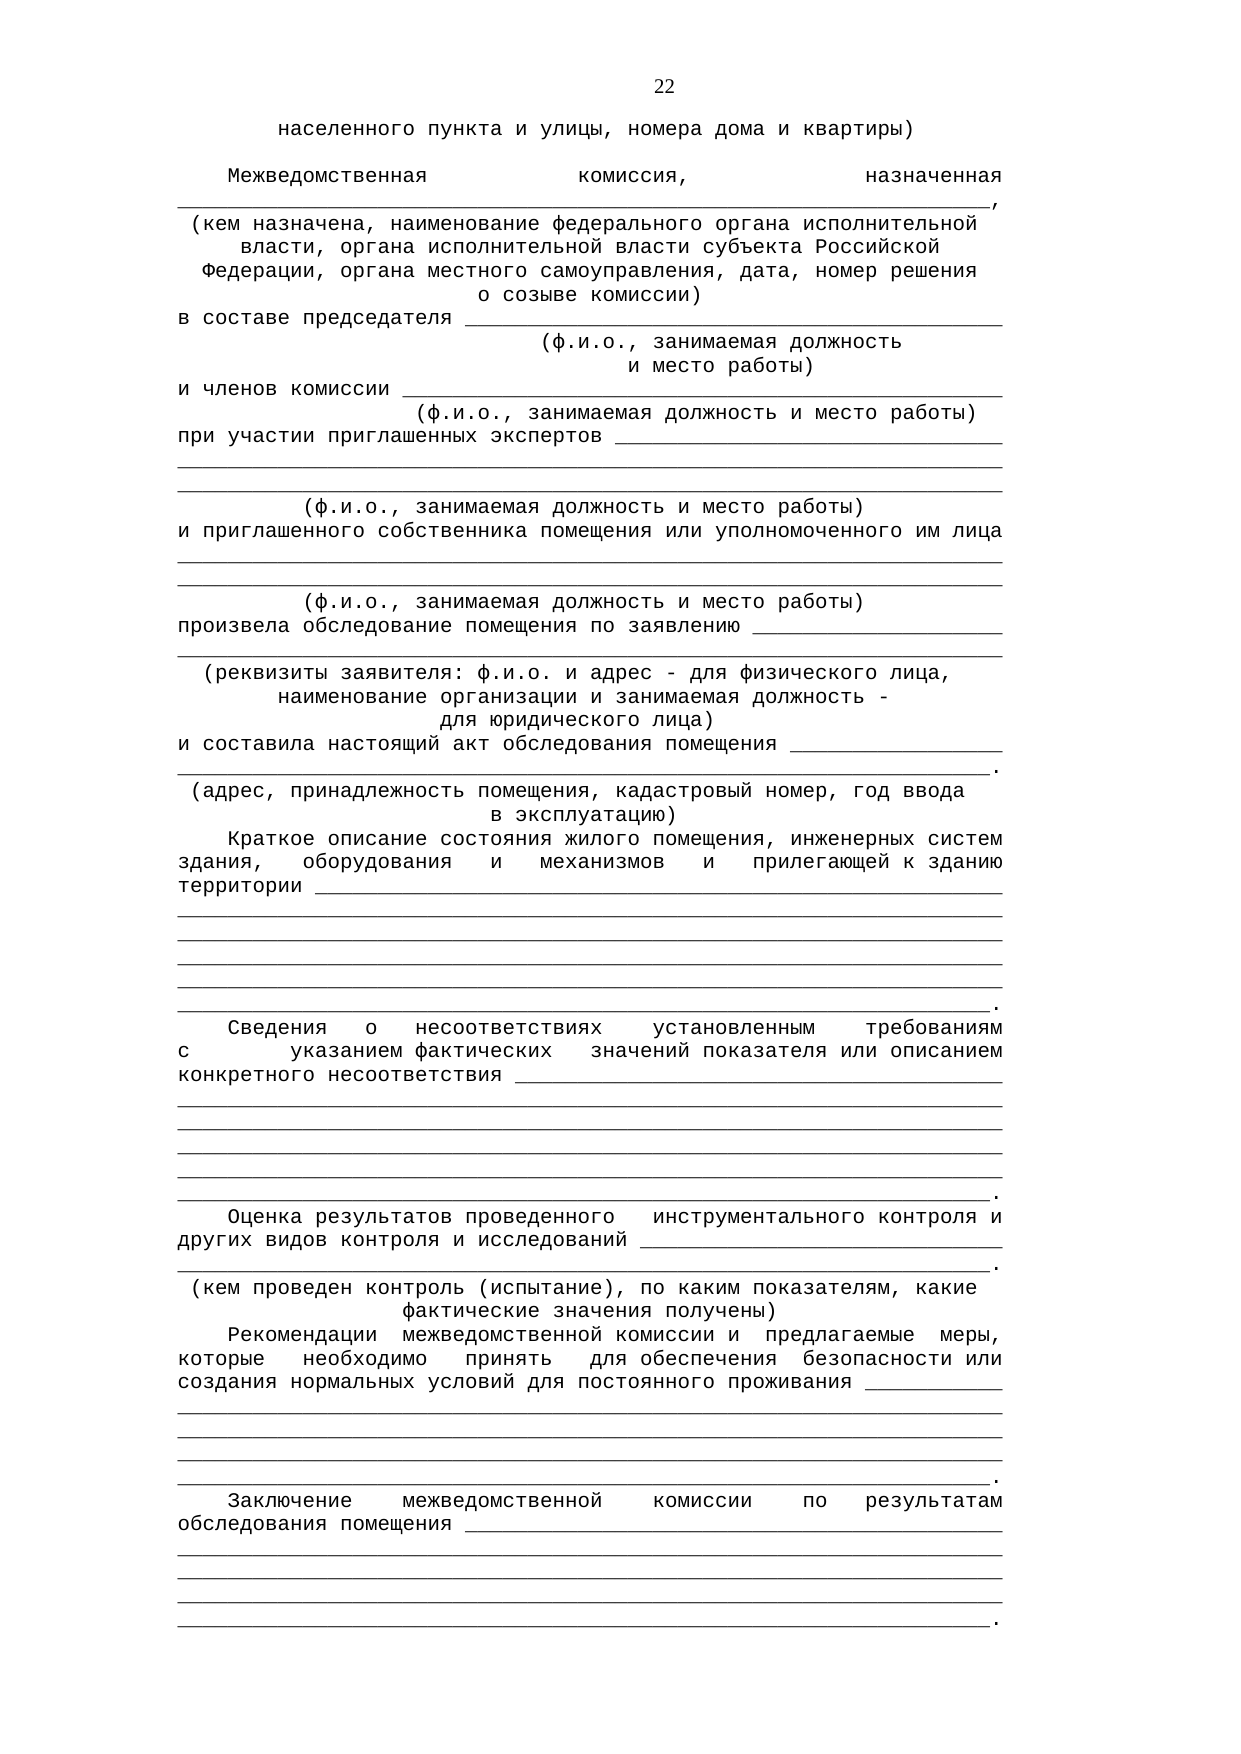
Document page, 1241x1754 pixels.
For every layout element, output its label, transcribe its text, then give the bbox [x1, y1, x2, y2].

text (ф.и.о., занимаемая должность и место работы) [177, 402, 1152, 426]
text Краткое описание состояния жилого помещения, инженерных систем [177, 827, 1152, 851]
text (ф.и.о., занимаемая должность [177, 331, 1152, 354]
text в эксплуатацию) [177, 804, 1152, 827]
text о созыве комиссии) [177, 284, 1152, 307]
text и приглашенного собственника помещения или уполномоченного им лица [177, 520, 1152, 544]
text __________________________________________________________________ [177, 449, 1152, 473]
text Заключение межведомственной комиссии по результатам [177, 1489, 1152, 1513]
text __________________________________________________________________ [177, 638, 1152, 662]
text __________________________________________________________________ [177, 1561, 1152, 1584]
text и членов комиссии ________________________________________________ [177, 378, 1152, 402]
text __________________________________________________________________ [177, 1442, 1152, 1466]
text произвела обследование помещения по заявлению ____________________ [177, 615, 1152, 638]
text _________________________________________________________________, [177, 189, 1152, 213]
text и составила настоящий акт обследования помещения _________________ [177, 733, 1152, 757]
text при участии приглашенных экспертов _______________________________ [177, 426, 1152, 449]
text для юридического лица) [177, 709, 1152, 733]
text __________________________________________________________________ [177, 1537, 1152, 1561]
text __________________________________________________________________ [177, 1135, 1152, 1158]
text _________________________________________________________________. [177, 757, 1152, 780]
text __________________________________________________________________ [177, 969, 1152, 993]
text других видов контроля и исследований _____________________________ [177, 1229, 1152, 1253]
text _________________________________________________________________. [177, 1466, 1152, 1489]
text (реквизиты заявителя: ф.и.о. и адрес - для физического лица, [177, 662, 1152, 686]
text __________________________________________________________________ [177, 898, 1152, 922]
text __________________________________________________________________ [177, 1395, 1152, 1419]
text которые необходимо принять для обеспечения безопасности или [177, 1348, 1152, 1371]
text населенного пункта и улицы, номера дома и квартиры) [177, 118, 1152, 142]
text (кем назначена, наименование федерального органа исполнительной [177, 213, 1152, 236]
text наименование организации и занимаемая должность - [177, 686, 1152, 709]
text в составе председателя ___________________________________________ [177, 307, 1152, 331]
text _________________________________________________________________. [177, 993, 1152, 1017]
text (ф.и.о., занимаемая должность и место работы) [177, 496, 1152, 520]
text __________________________________________________________________ [177, 1584, 1152, 1608]
text (ф.и.о., занимаемая должность и место работы) [177, 591, 1152, 615]
text фактические значения получены) [177, 1300, 1152, 1324]
text Рекомендации межведомственной комиссии и предлагаемые меры, [177, 1324, 1152, 1348]
text Сведения о несоответствиях установленным требованиям [177, 1017, 1152, 1040]
text Межведомственная комиссия, назначенная [177, 165, 1152, 189]
text (кем проведен контроль (испытание), по каким показателям, какие [177, 1277, 1152, 1300]
text обследования помещения ___________________________________________ [177, 1513, 1152, 1537]
text Федерации, органа местного самоуправления, дата, номер решения [177, 260, 1152, 284]
text власти, органа исполнительной власти субъекта Российской [177, 236, 1152, 260]
text __________________________________________________________________ [177, 1158, 1152, 1182]
text (адрес, принадлежность помещения, кадастровый номер, год ввода [177, 780, 1152, 804]
text __________________________________________________________________ [177, 1088, 1152, 1111]
text __________________________________________________________________ [177, 544, 1152, 567]
text с указанием фактических значений показателя или описанием [177, 1040, 1152, 1064]
text __________________________________________________________________ [177, 922, 1152, 946]
text Оценка результатов проведенного инструментального контроля и [177, 1206, 1152, 1229]
text __________________________________________________________________ [177, 946, 1152, 969]
text __________________________________________________________________ [177, 1419, 1152, 1442]
text _________________________________________________________________. [177, 1608, 1152, 1631]
text _________________________________________________________________. [177, 1182, 1152, 1206]
text создания нормальных условий для постоянного проживания ___________ [177, 1371, 1152, 1395]
text _________________________________________________________________. [177, 1253, 1152, 1277]
text __________________________________________________________________ [177, 1111, 1152, 1135]
text конкретного несоответствия _______________________________________ [177, 1064, 1152, 1088]
text __________________________________________________________________ [177, 473, 1152, 496]
text здания, оборудования и механизмов и прилегающей к зданию [177, 851, 1152, 875]
text и место работы) [177, 354, 1152, 378]
text __________________________________________________________________ [177, 567, 1152, 591]
text территории _______________________________________________________ [177, 875, 1152, 898]
